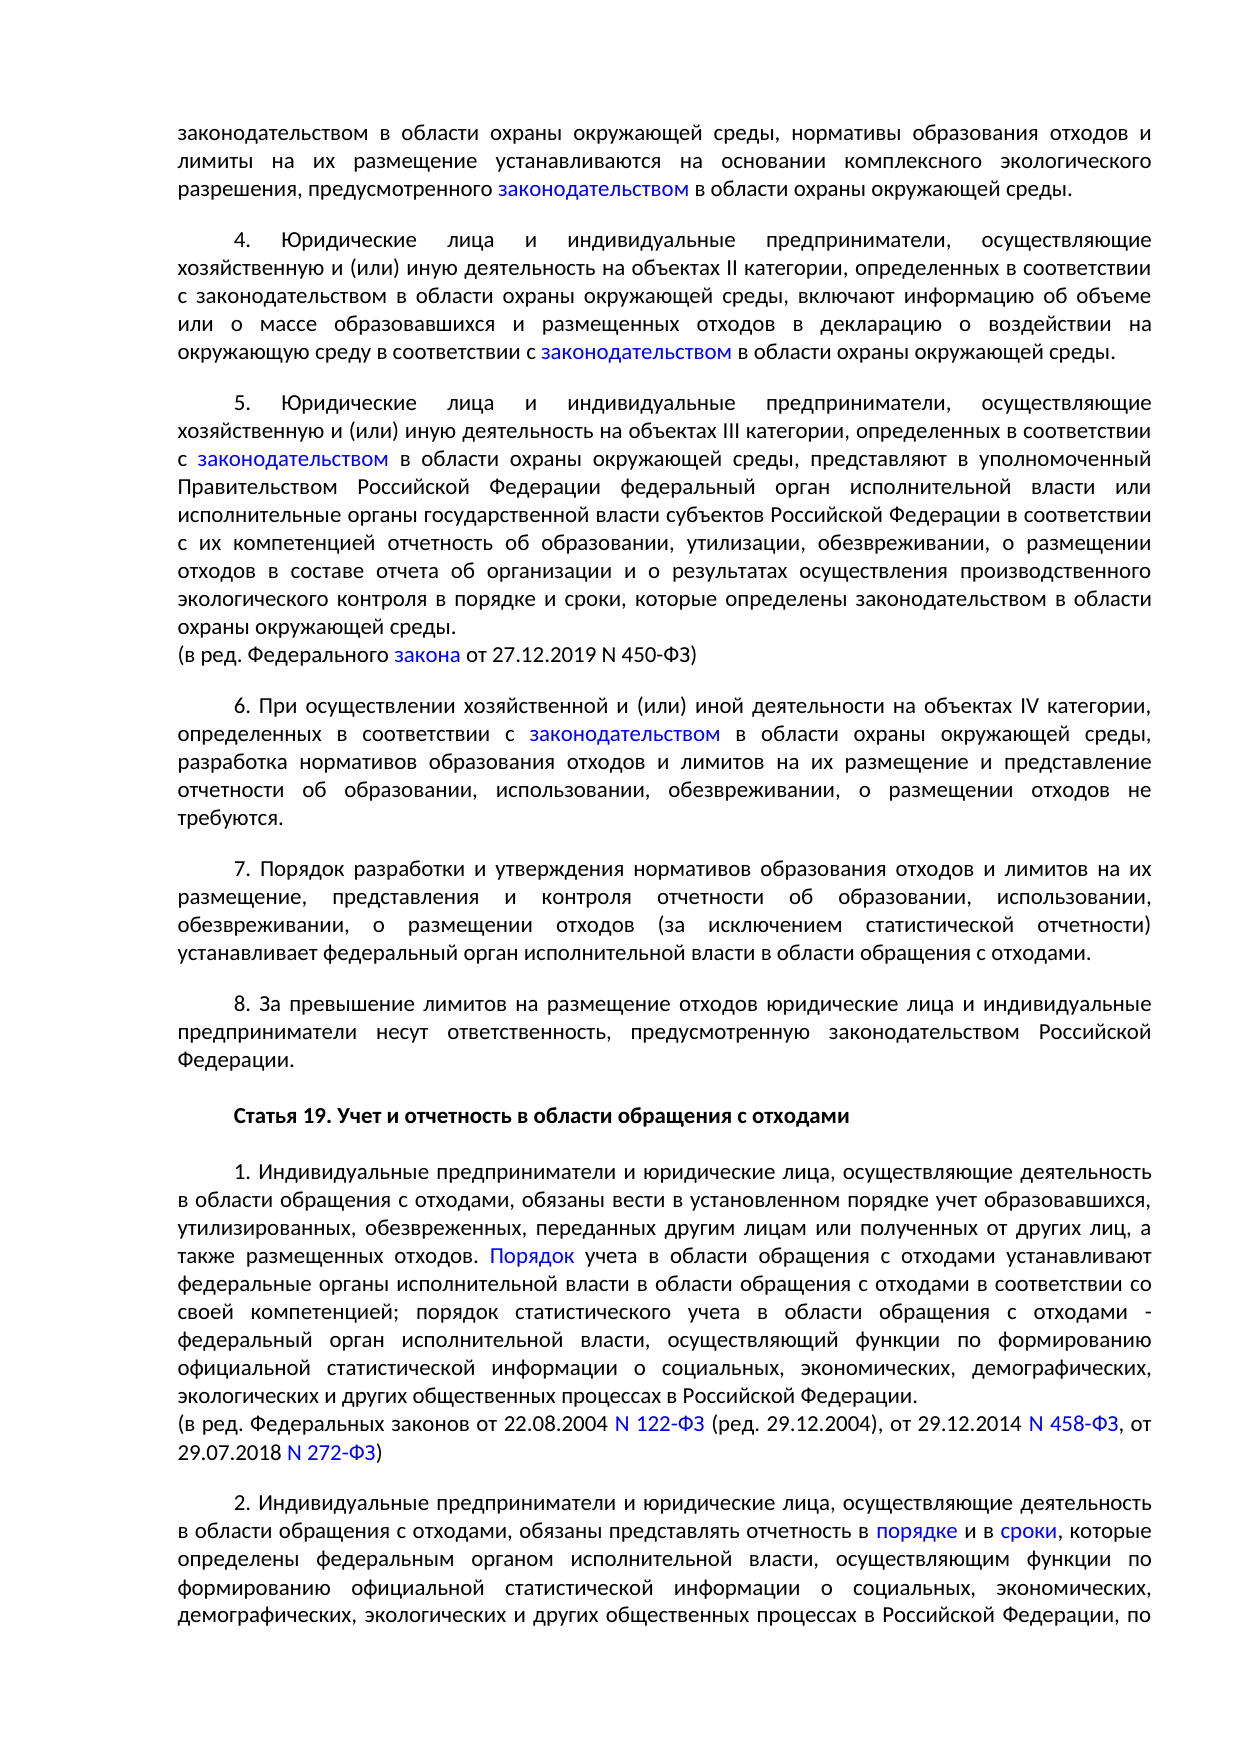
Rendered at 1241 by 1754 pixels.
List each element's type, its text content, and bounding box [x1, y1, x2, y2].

text 1. Индивидуальные предприниматели и юридические лица, осуществляющие деятельность в области обращения с отходами, обязаны вести в установленном порядке учет образовавшихся, утилизированных, обезвреженных, переданных другим лицам или полученных от других лиц, а также размещенных отходов. Порядок учета в области обращения с отходами устанавливают федеральные органы исполнительной власти в области обращения с отходами в соответствии со своей компетенцией; порядок статистического учета в области обращения с отходами - федеральный орган исполнительной власти, осуществляющий функции по формированию официальной статистической информации о социальных, экономических, демографических, экологических и других общественных процессах в Российской Федерации. [177, 1157, 1152, 1409]
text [177, 1488, 1152, 1629]
text 5. Юридические лица и индивидуальные предприниматели, осуществляющие хозяйственную и (или) иную деятельность на объектах III категории, определенных в соответствии с законодательством в области охраны окружающей среды, представляют в уполномоченный Правительством Российской Федерации федеральный орган исполнительной власти или исполнительные органы государственной власти субъектов Российской Федерации в соответствии с их компетенцией отчетность об образовании, утилизации, обезвреживании, о размещении отходов в составе отчета об организации и о результатах осуществления производственного экологического контроля в порядке и сроки, которые определены законодательством в области охраны окружающей среды. [177, 388, 1152, 640]
text 7. Порядок разработки и утверждения нормативов образования отходов и лимитов на их размещение, представления и контроля отчетности об образовании, использовании, обезвреживании, о размещении отходов (за исключением статистической отчетности) устанавливает федеральный орган исполнительной власти в области обращения с отходами. [177, 854, 1152, 966]
title Статья 19. Учет и отчетность в области обращения с отходами [177, 1101, 1152, 1129]
text (в ред. Федеральных законов от 22.08.2004 N 122-ФЗ (ред. 29.12.2004), от 29.12.2014 N 458-ФЗ, от 29.07.2018 N 272-ФЗ) [177, 1409, 1152, 1466]
text 6. При осуществлении хозяйственной и (или) иной деятельности на объектах IV категории, определенных в соответствии с законодательством в области охраны окружающей среды, разработка нормативов образования отходов и лимитов на их размещение и представление отчетности об образовании, использовании, обезвреживании, о размещении отходов не требуются. [177, 691, 1152, 831]
text 4. Юридические лица и индивидуальные предприниматели, осуществляющие хозяйственную и (или) иную деятельность на объектах II категории, определенных в соответствии с законодательством в области охраны окружающей среды, включают информацию об объеме или о массе образовавшихся и размещенных отходов в декларацию о воздействии на окружающую среду в соответствии с законодательством в области охраны окружающей среды. [177, 225, 1152, 365]
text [177, 118, 1152, 202]
text (в ред. Федерального закона от 27.12.2019 N 450-ФЗ) [177, 640, 1152, 668]
text 8. За превышение лимитов на размещение отходов юридические лица и индивидуальные предприниматели несут ответственность, предусмотренную законодательством Российской Федерации. [177, 989, 1152, 1073]
